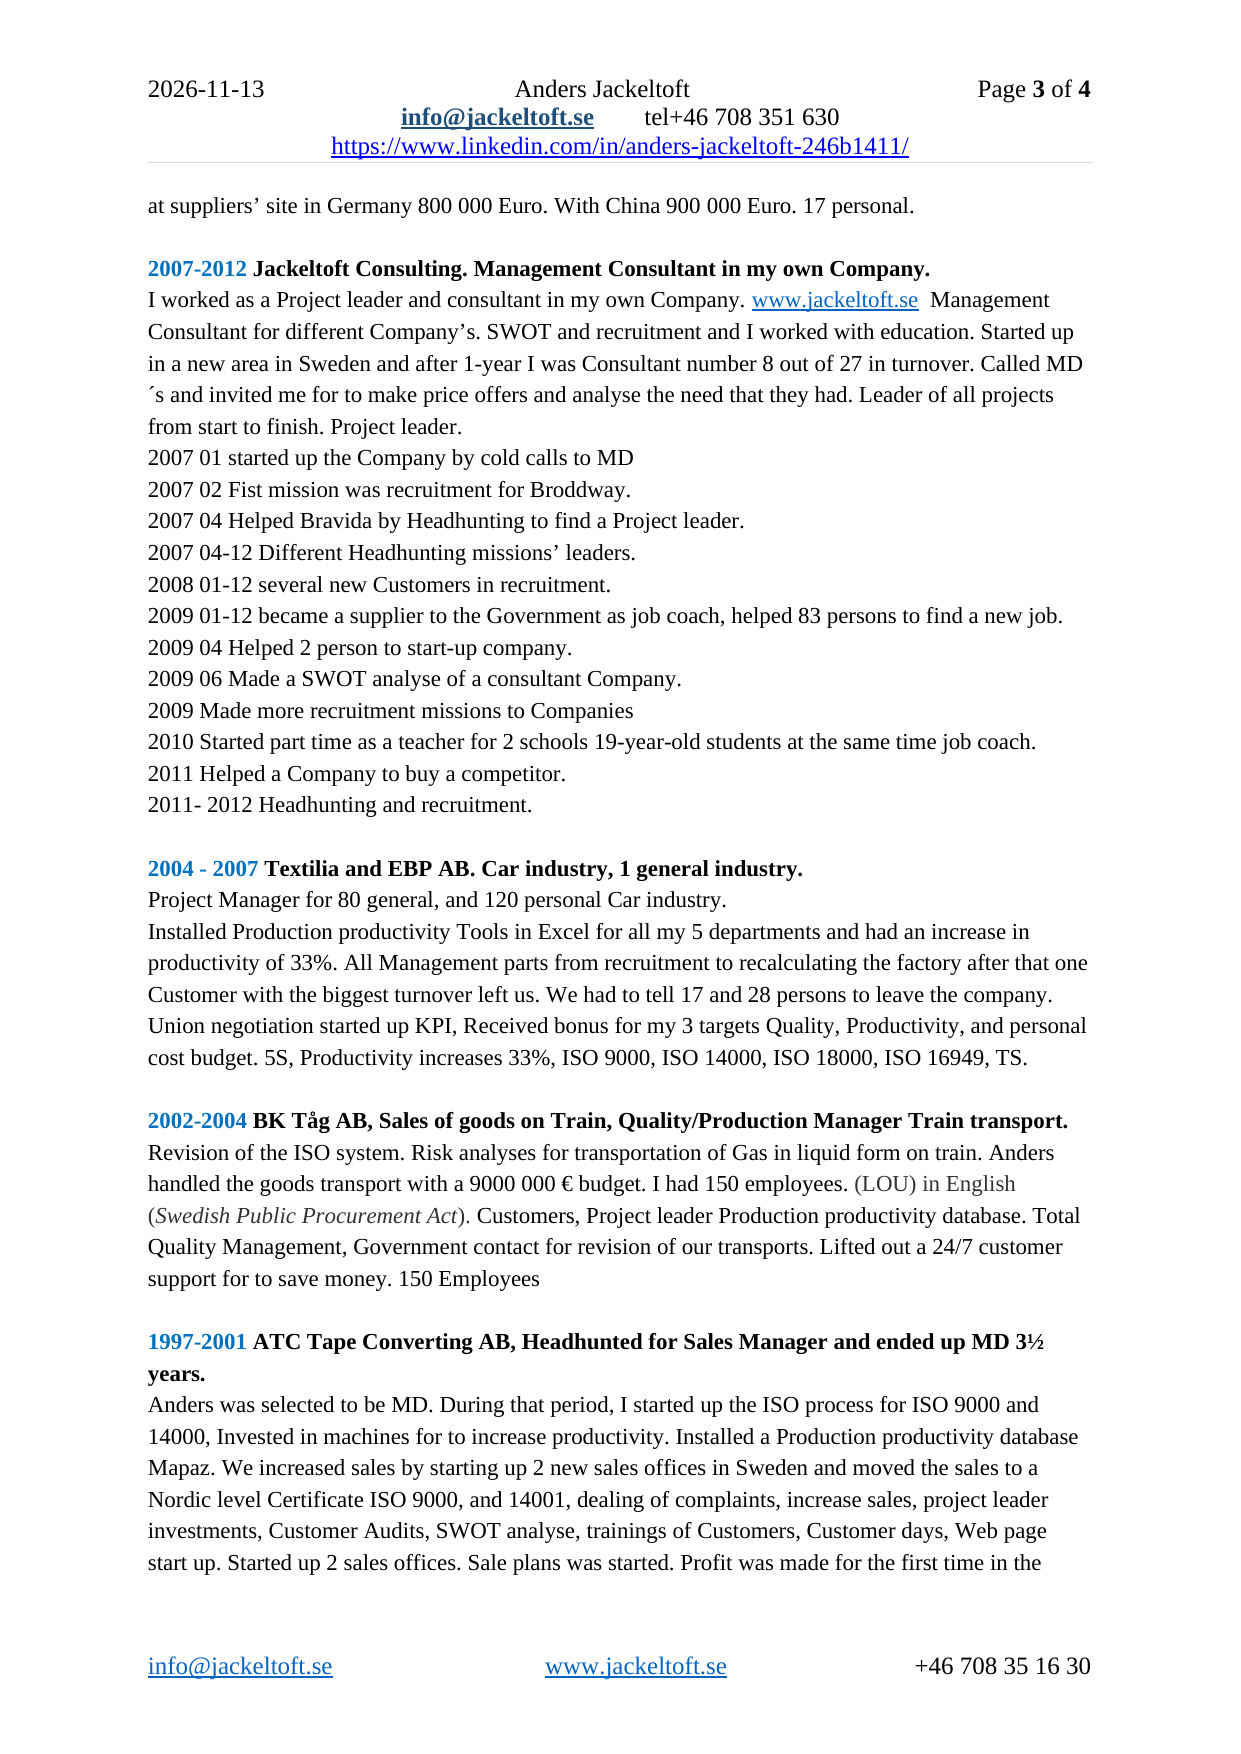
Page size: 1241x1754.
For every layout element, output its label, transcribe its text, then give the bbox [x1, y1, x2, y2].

text 2007 04 Helped Bravida by Headhunting to find a Project leader. [148, 507, 1093, 534]
text 2007 04-12 Different Headhunting missions’ leaders. [148, 539, 1093, 565]
text 2007-2012 Jackeltoft Consulting. Management Consultant in my own Company. [148, 255, 1093, 281]
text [148, 192, 1093, 218]
text Revision of the ISO system. Risk analyses for transportation of Gas in liquid form on train. Anders handled the goods transport with a 9000 000 € budget. I had 150 employees. (LOU) in English (Swedish Public Procurement Act). Customers, Project leader Production productivity database. Total Quality Management, Government contact for revision of our transports. Lifted out a 24/7 customer support for to save money. 150 Employees [148, 1139, 1093, 1291]
text 2007 02 Fist mission was recruitment for Broddway. [148, 476, 1093, 502]
text 2004 - 2007 Textilia and EBP AB. Car industry, 1 general industry. [148, 855, 1093, 881]
text Installed Production productivity Tools in Excel for all my 5 departments and had an increase in productivity of 33%. All Management parts from recruitment to recalculating the factory after that one Customer with the biggest turnover left us. We had to tell 17 and 28 persons to leave the company. Union negotiation started up KPI, Received bonus for my 3 targets Quality, Productivity, and personal cost budget. 5S, Productivity increases 33%, ISO 9000, ISO 14000, ISO 18000, ISO 16949, TS. [148, 918, 1093, 1070]
text 2002-2004 BK Tåg AB, Sales of goods on Train, Quality/Production Manager Train transport. [148, 1107, 1093, 1133]
text 2009 Made more recruitment missions to Companies [148, 697, 1093, 723]
text Project Manager for 80 general, and 120 personal Car industry. [148, 886, 1093, 913]
text 2011- 2012 Headhunting and recruitment. [148, 792, 1093, 818]
text 2008 01-12 several new Customers in recruitment. [148, 571, 1093, 597]
text 2010 Started part time as a teacher for 2 schools 19-year-old students at the same time job coach. [148, 728, 1093, 755]
text I worked as a Project leader and consultant in my own Company. www.jackeltoft.se Management Consultant for different Company’s. SWOT and recruitment and I worked with education. Started up in a new area in Sweden and after 1-year I was Consultant number 8 out of 27 in turnover. Called MD´s and invited me for to make price offers and analyse the need that they had. Leader of all projects from start to finish. Project leader. [148, 287, 1093, 439]
text 2009 06 Made a SWOT analyse of a consultant Company. [148, 665, 1093, 692]
text 2011 Helped a Company to buy a competitor. [148, 760, 1093, 786]
text 2007 01 started up the Company by cold calls to MD [148, 444, 1093, 471]
text 2009 01-12 became a supplier to the Government as job coach, helped 83 persons to find a new job. [148, 602, 1093, 628]
text 2009 04 Helped 2 person to start-up company. [148, 634, 1093, 660]
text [148, 1391, 1093, 1575]
text 1997-2001 ATC Tape Converting AB, Headhunted for Sales Manager and ended up MD 3½ years. [148, 1328, 1093, 1386]
